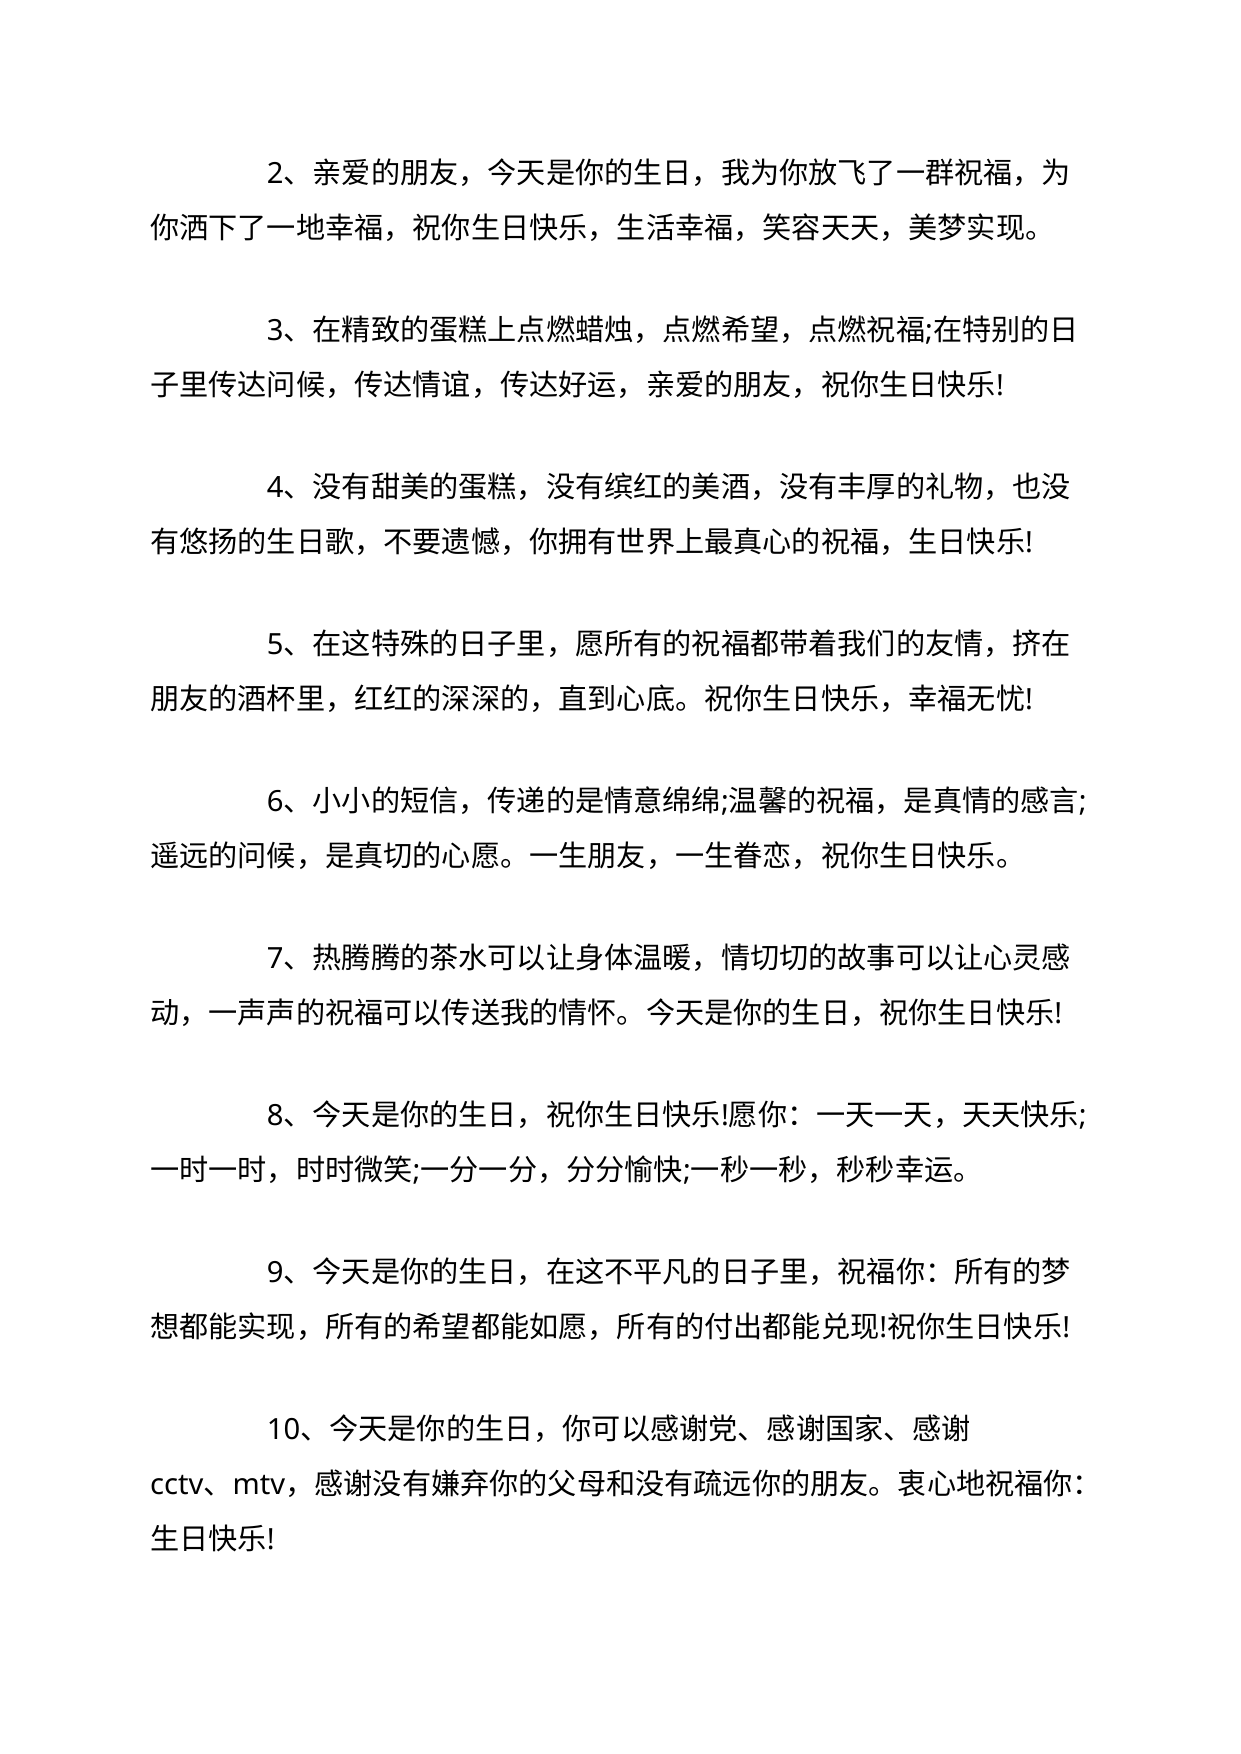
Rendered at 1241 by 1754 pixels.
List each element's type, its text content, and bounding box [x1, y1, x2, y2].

text 6、小小的短信，传递的是情意绵绵;温馨的祝福，是真情的感言;遥远的问候，是真切的心愿。一生朋友，一生眷恋，祝你生日快乐。 [150, 778, 1090, 875]
text 2、亲爱的朋友，今天是你的生日，我为你放飞了一群祝福，为你洒下了一地幸福，祝你生日快乐，生活幸福，笑容天天，美梦实现。 [150, 150, 1090, 247]
text 9、今天是你的生日，在这不平凡的日子里，祝福你：所有的梦想都能实现，所有的希望都能如愿，所有的付出都能兑现!祝你生日快乐! [150, 1248, 1090, 1346]
text 4、没有甜美的蛋糕，没有缤红的美酒，没有丰厚的礼物，也没有悠扬的生日歌，不要遗憾，你拥有世界上最真心的祝福，生日快乐! [150, 464, 1090, 561]
text 3、在精致的蛋糕上点燃蜡烛，点燃希望，点燃祝福;在特别的日子里传达问候，传达情谊，传达好运，亲爱的朋友，祝你生日快乐! [150, 307, 1090, 404]
text 5、在这特殊的日子里，愿所有的祝福都带着我们的友情，挤在朋友的酒杯里，红红的深深的，直到心底。祝你生日快乐，幸福无忧! [150, 621, 1090, 718]
text 7、热腾腾的茶水可以让身体温暖，情切切的故事可以让心灵感动，一声声的祝福可以传送我的情怀。今天是你的生日，祝你生日快乐! [150, 934, 1090, 1032]
text 10、今天是你的生日，你可以感谢党、感谢国家、感谢cctv、mtv，感谢没有嫌弃你的父母和没有疏远你的朋友。衷心地祝福你：生日快乐! [150, 1405, 1090, 1558]
text 8、今天是你的生日，祝你生日快乐!愿你：一天一天，天天快乐;一时一时，时时微笑;一分一分，分分愉快;一秒一秒，秒秒幸运。 [150, 1091, 1090, 1189]
